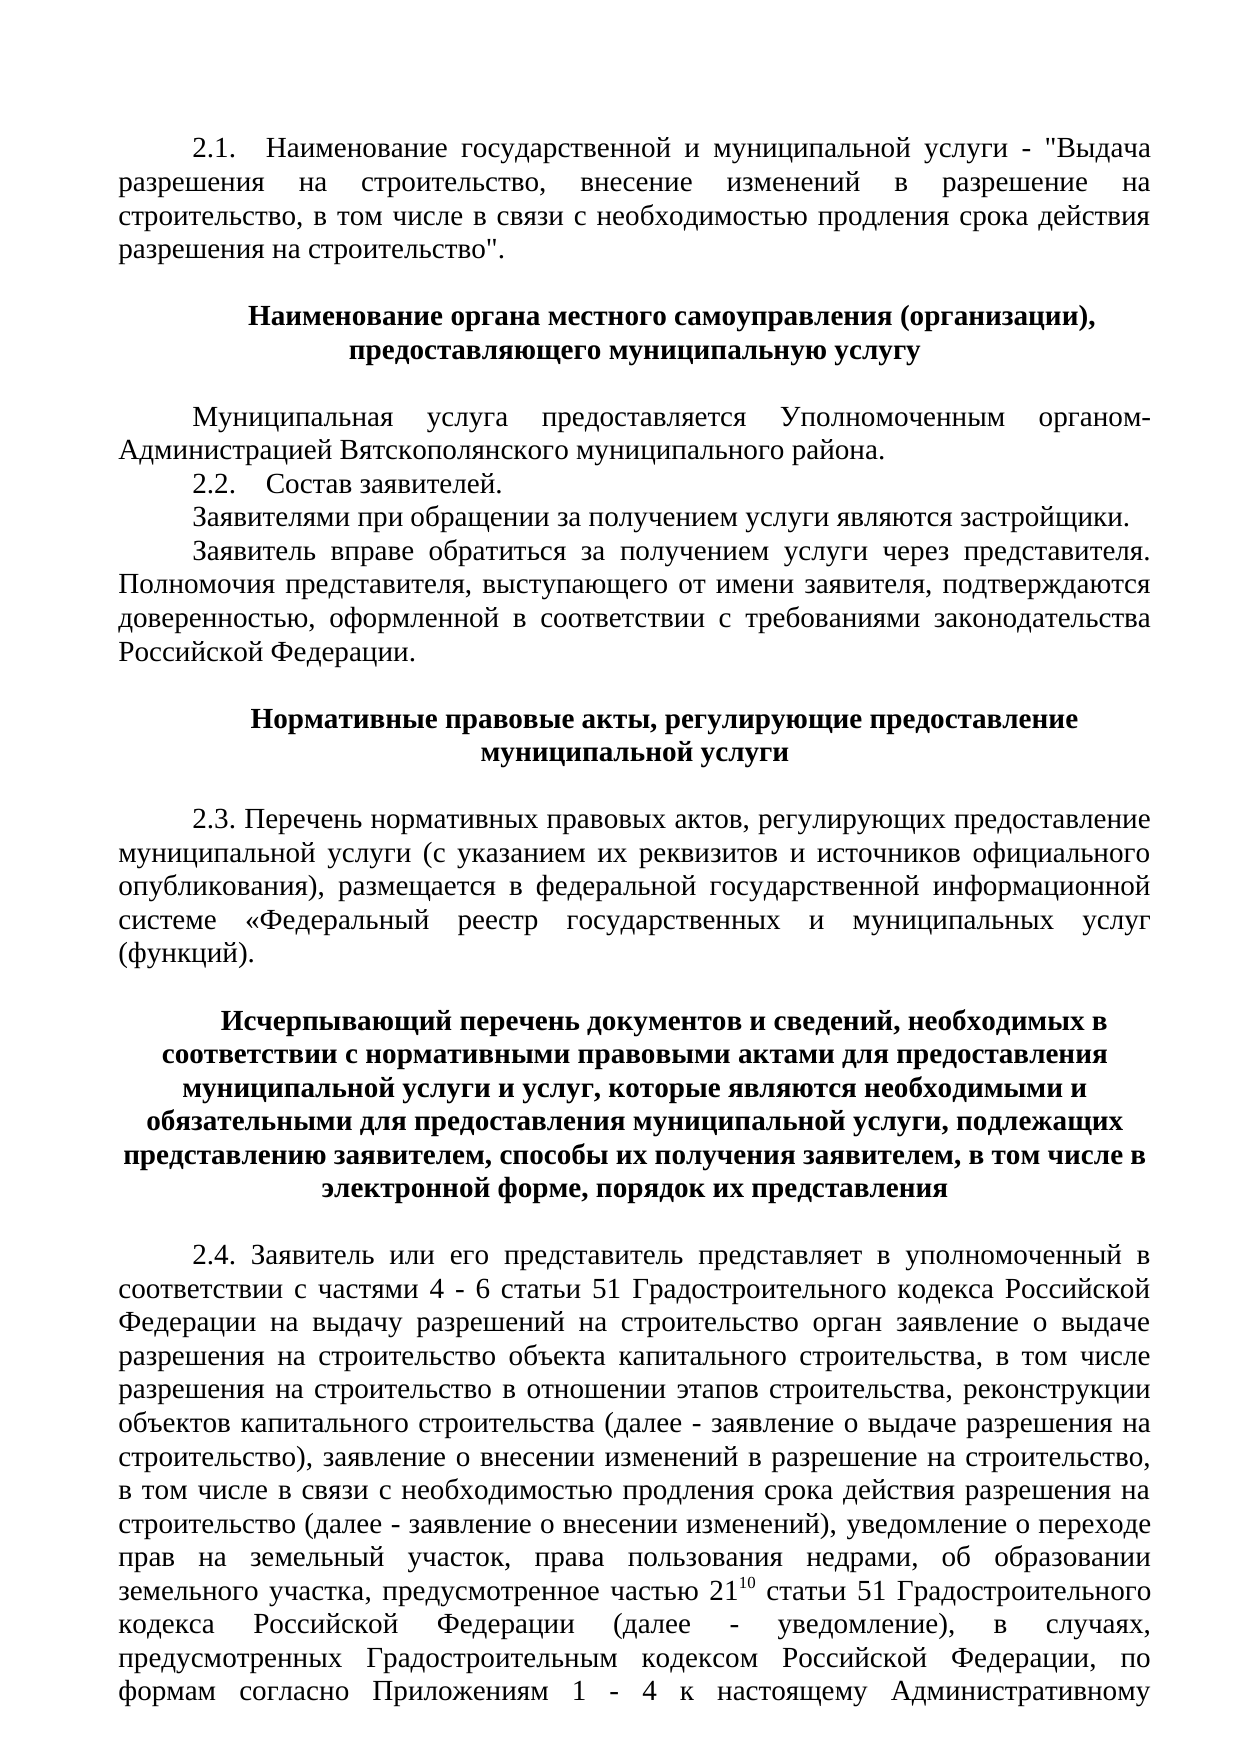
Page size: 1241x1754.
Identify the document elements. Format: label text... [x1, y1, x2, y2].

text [118, 1237, 1152, 1707]
text 2.2. Состав заявителей. [118, 466, 1152, 499]
text Исчерпывающий перечень документов и сведений, необходимых в соответствии с нормативными правовыми актами для предоставления муниципальной услуги и услуг, которые являются необходимыми и обязательными для предоставления муниципальной услуги, подлежащих представлению заявителем, способы их получения заявителем, в том числе в электронной форме, порядок их представления [118, 1003, 1152, 1204]
text 2.3. Перечень нормативных правовых актов, регулирующих предоставление муниципальной услуги (с указанием их реквизитов и источников официального опубликования), размещается в федеральной государственной информационной системе «Федеральный реестр государственных и муниципальных услуг (функций). [118, 801, 1152, 969]
text Наименование органа местного самоуправления (организации), предоставляющего муниципальную услугу [118, 298, 1152, 365]
text Нормативные правовые акты, регулирующие предоставление муниципальной услуги [118, 701, 1152, 768]
text 2.1. Наименование государственной и муниципальной услуги - "Выдача разрешения на строительство, внесение изменений в разрешение на строительство, в том числе в связи с необходимостью продления срока действия разрешения на строительство". [118, 131, 1152, 265]
text Заявителями при обращении за получением услуги являются застройщики. [118, 499, 1152, 533]
text Заявитель вправе обратиться за получением услуги через представителя. Полномочия представителя, выступающего от имени заявителя, подтверждаются доверенностью, оформленной в соответствии с требованиями законодательства Российской Федерации. [118, 533, 1152, 667]
text Муниципальная услуга предоставляется Уполномоченным органом- Администрацией Вятскополянского муниципального района. [118, 399, 1152, 466]
